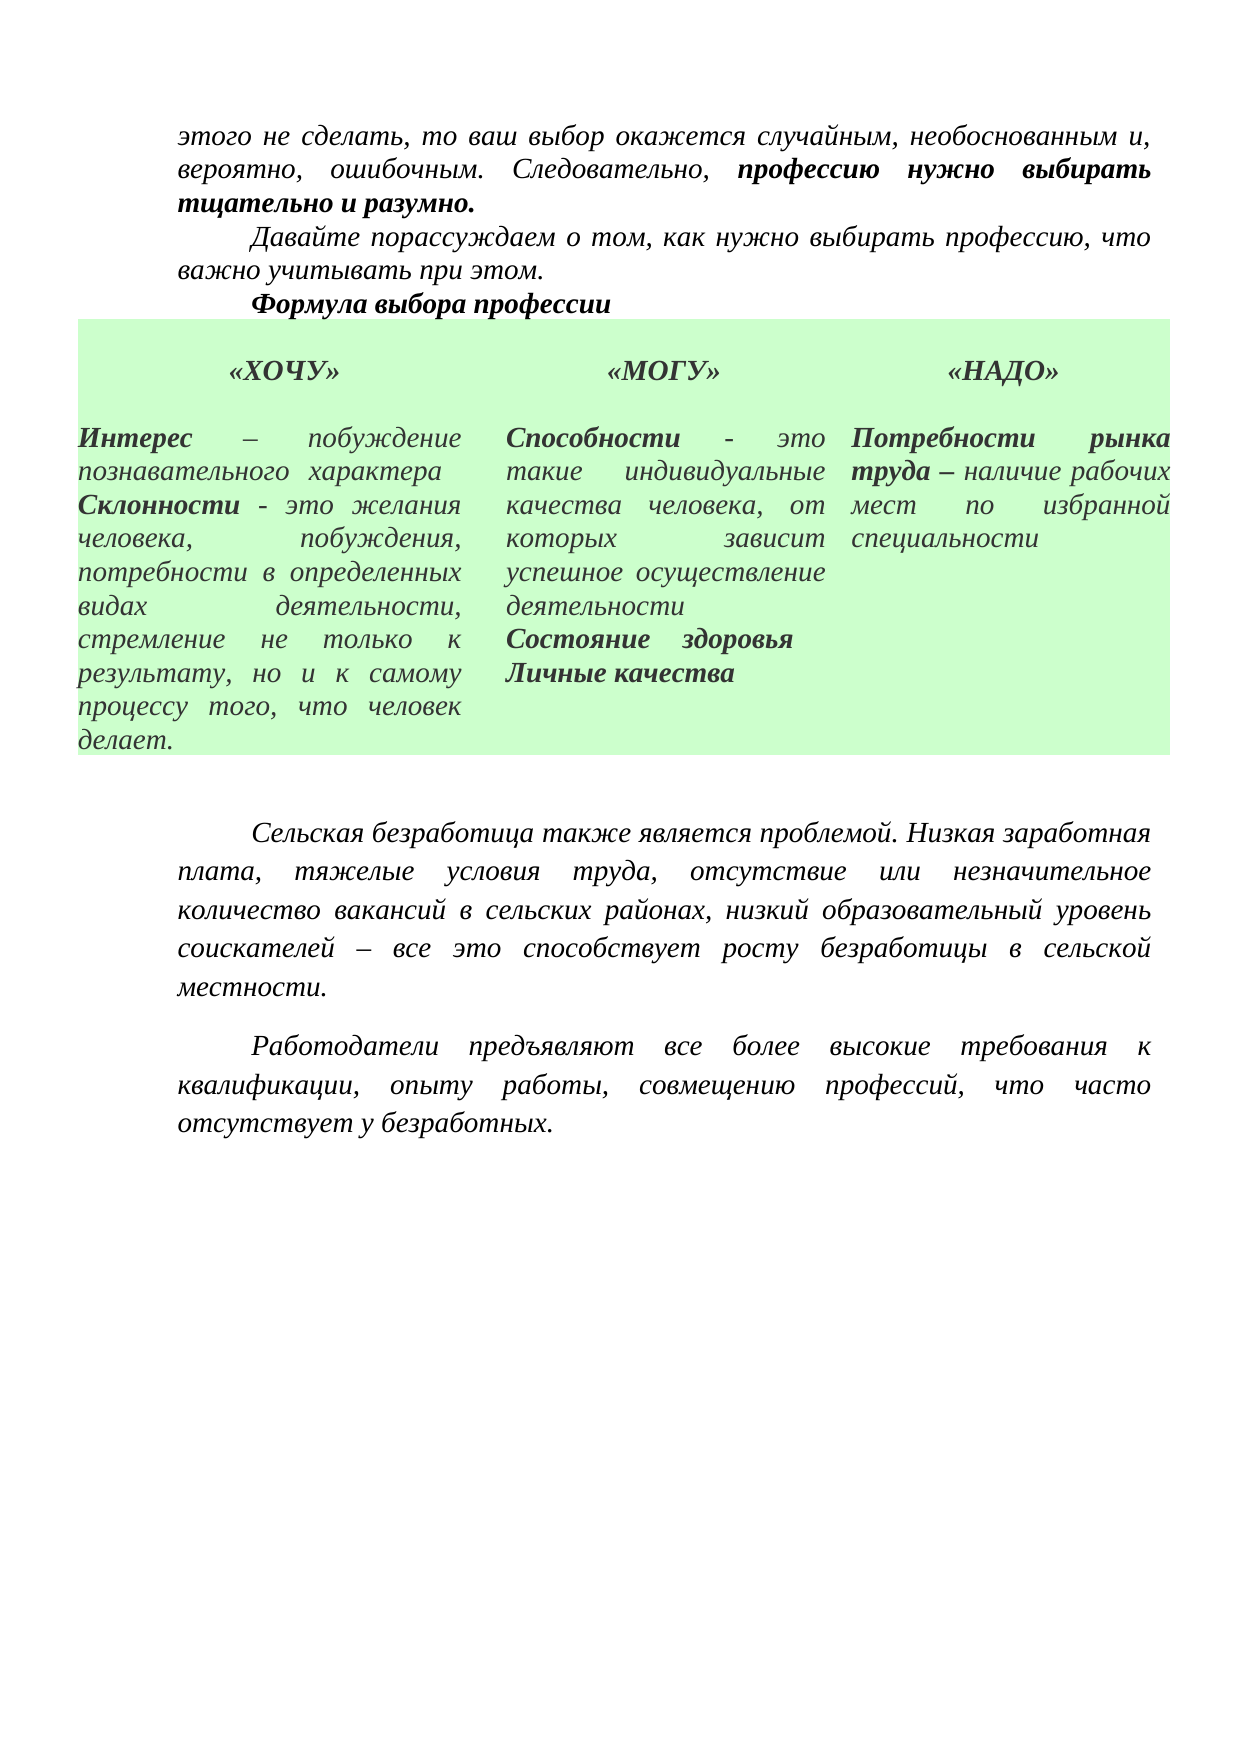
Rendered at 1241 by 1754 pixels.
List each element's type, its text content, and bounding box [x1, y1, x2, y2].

table_cell Способности - это такие индивидуальные качества человека, от которых зависит успешное осуществление деятельности Состояние здоровья Личные качества [491, 386, 836, 755]
text Давайте порассуждаем о том, как нужно выбирать профессию, что важно учитывать при этом. [177, 219, 1152, 286]
table_cell Интерес – побуждение познавательного характера Склонности - это желания человека, побуждения, потребности в определенных видах деятельности, стремление не только к результату, но и к самому процессу того, что человек делает. [78, 386, 491, 755]
text Сельская безработица также является проблемой. Низкая заработная плата, тяжелые условия труда, отсутствие или незначительное количество вакансий в сельских районах, низкий образовательный уровень соискателей – все это способствует росту безработицы в сельской местности. [177, 815, 1152, 1002]
table_cell Потребности рынка труда – наличие рабочих мест по избранной специальности [836, 386, 1170, 755]
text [177, 118, 1152, 219]
text Работодатели предъявляют все более высокие требования к квалификации, опыту работы, совмещению профессий, что часто отсутствует у безработных. [177, 1028, 1152, 1139]
table_header «ХОЧУ» [78, 319, 491, 386]
table_header «НАДО» [836, 319, 1170, 386]
table_header «МОГУ» [491, 319, 836, 386]
text Формула выбора профессии [177, 286, 1152, 319]
